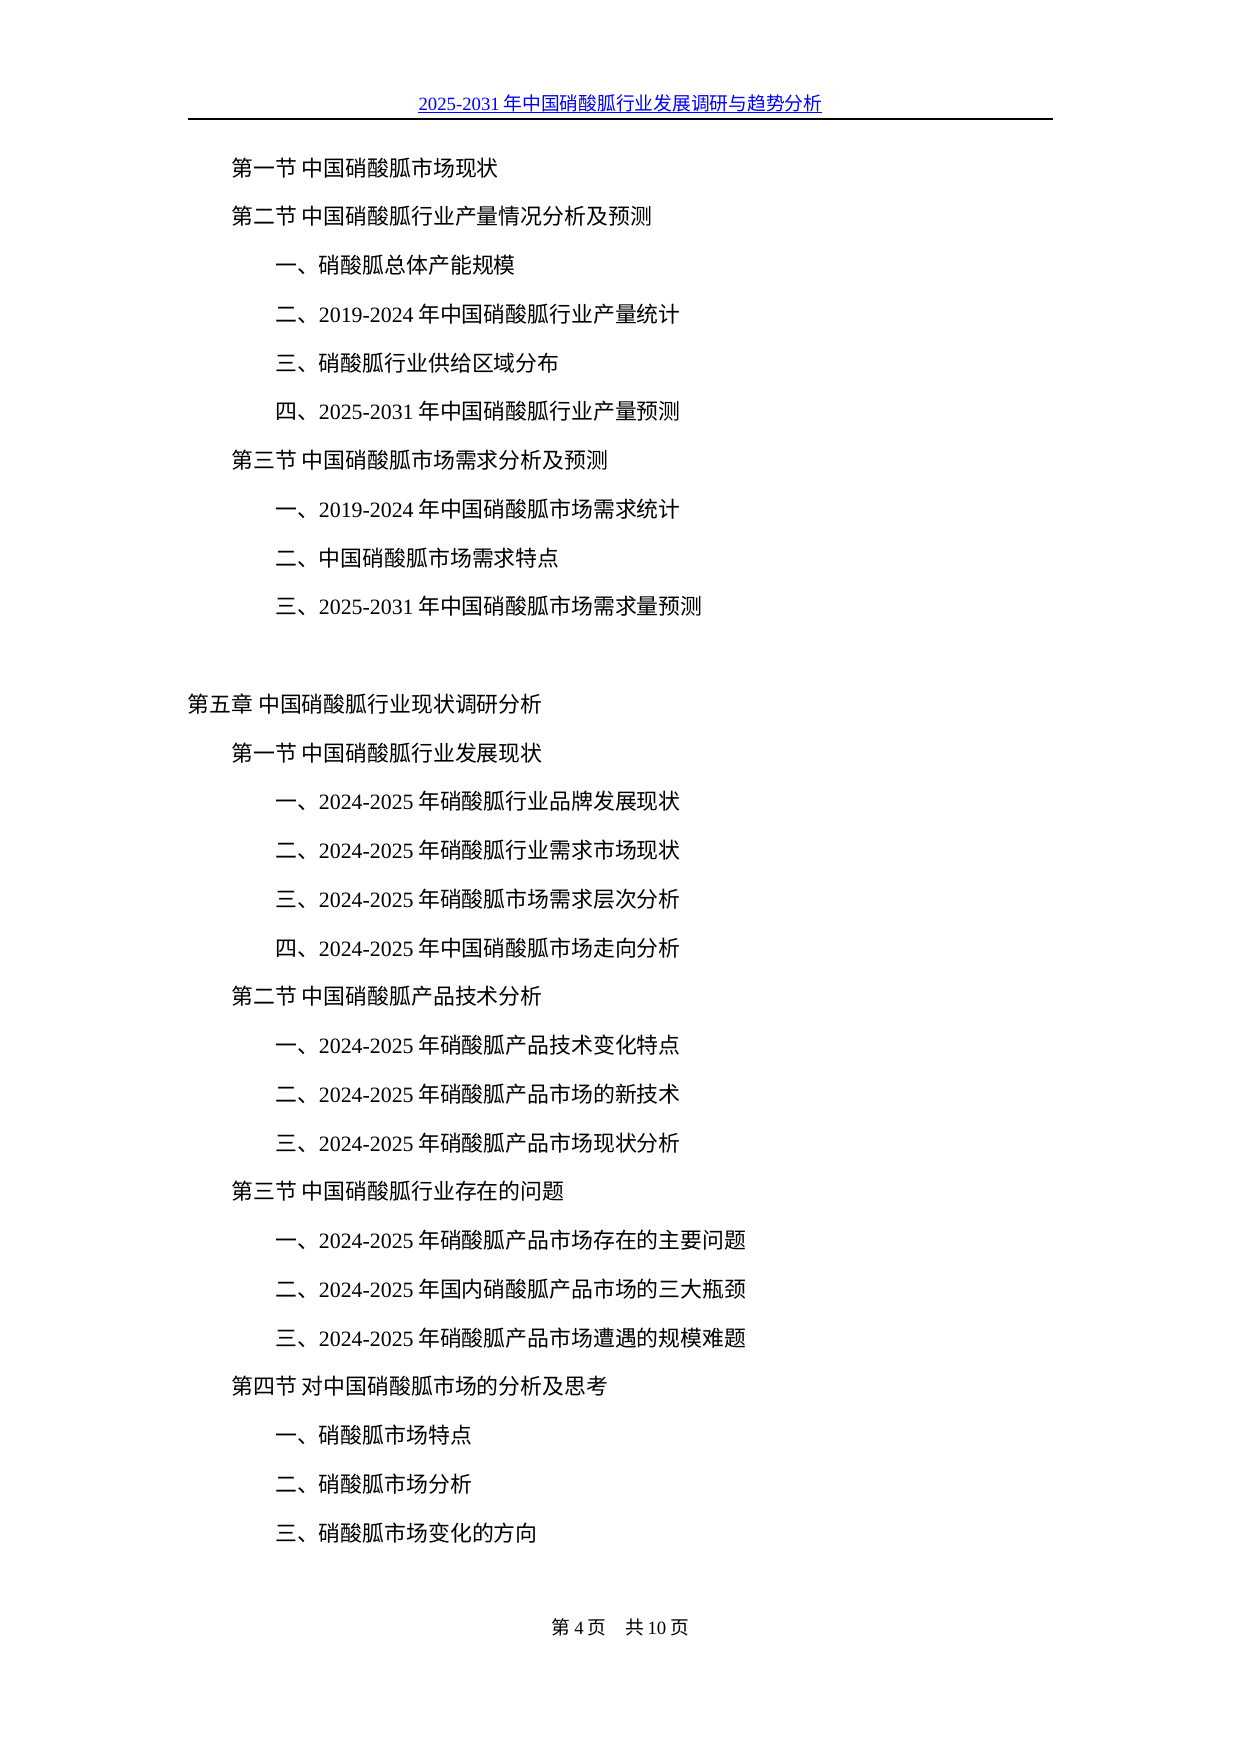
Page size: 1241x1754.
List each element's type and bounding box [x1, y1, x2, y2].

text [187, 150, 1053, 1548]
